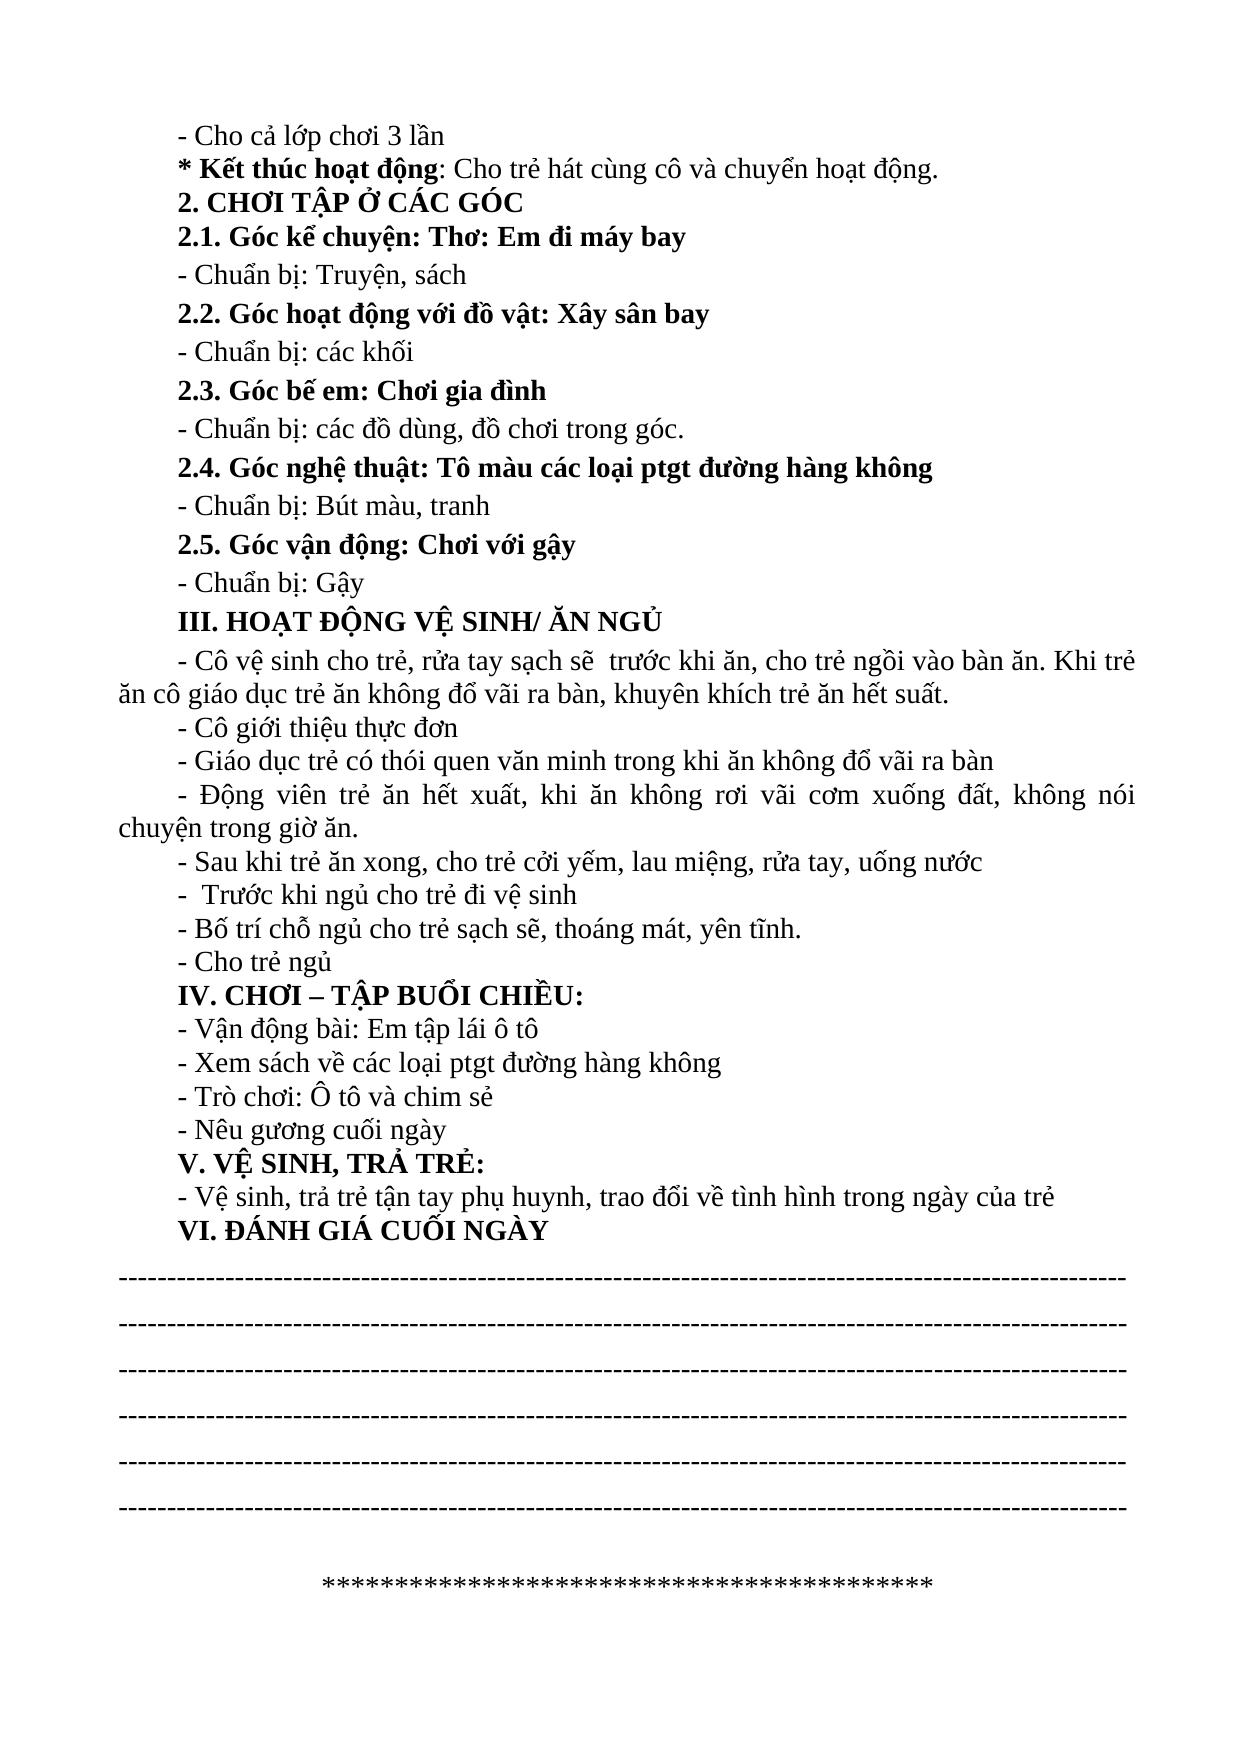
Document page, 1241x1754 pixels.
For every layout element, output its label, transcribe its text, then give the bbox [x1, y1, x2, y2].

text - Chuẩn bị: các khối [118, 334, 1137, 368]
text - Chuẩn bị: Truyện, sách [118, 257, 1137, 291]
text -------------------------------------------------------------------------------------------------------- [118, 1489, 1137, 1523]
text - Động viên trẻ ăn hết xuất, khi ăn không rơi vãi cơm xuống đất, không nói chuyện trong giờ ăn. [118, 777, 1137, 844]
text - Cô vệ sinh cho trẻ, rửa tay sạch sẽ trước khi ăn, cho trẻ ngồi vào bàn ăn. Khi trẻ ăn cô giáo dục trẻ ăn không đổ vãi ra bàn, khuyên khích trẻ ăn hết suất. [118, 643, 1137, 710]
text - Bố trí chỗ ngủ cho trẻ sạch sẽ, thoáng mát, yên tĩnh. [118, 911, 1137, 944]
text 2.2. Góc hoạt động với đồ vật: Xây sân bay [118, 296, 1137, 329]
text III. HOẠT ĐỘNG VỆ SINH/ ĂN NGỦ [118, 604, 1137, 638]
text - Vận động bài: Em tập lái ô tô [118, 1012, 1137, 1045]
text - Cô giới thiệu thực đơn [118, 710, 1137, 743]
text -------------------------------------------------------------------------------------------------------- [118, 1351, 1137, 1384]
text -------------------------------------------------------------------------------------------------------- [118, 1397, 1137, 1431]
text ****************************************** [118, 1569, 1137, 1602]
text - Trò chơi: Ô tô và chim sẻ [118, 1079, 1137, 1112]
text - Chuẩn bị: Gậy [118, 566, 1137, 599]
text * Kết thúc hoạt động: Cho trẻ hát cùng cô và chuyển hoạt động. [118, 152, 1137, 185]
text - Xem sách về các loại ptgt đường hàng không [118, 1045, 1137, 1079]
text IV. CHƠI – TẬP BUỔI CHIỀU: [118, 978, 1137, 1012]
text -------------------------------------------------------------------------------------------------------- [118, 1259, 1137, 1292]
text -------------------------------------------------------------------------------------------------------- [118, 1443, 1137, 1477]
text V. VỆ SINH, TRẢ TRẺ: [118, 1146, 1137, 1179]
text - Cho trẻ ngủ [118, 944, 1137, 978]
text - Vệ sinh, trả trẻ tận tay phụ huynh, trao đổi về tình hình trong ngày của trẻ [118, 1179, 1137, 1213]
text - Trước khi ngủ cho trẻ đi vệ sinh [118, 877, 1137, 911]
text - Nêu gương cuối ngày [118, 1112, 1137, 1146]
text - Sau khi trẻ ăn xong, cho trẻ cởi yếm, lau miệng, rửa tay, uống nước [118, 844, 1137, 877]
text 2.1. Góc kể chuyện: Thơ: Em đi máy bay [118, 219, 1137, 252]
text 2.4. Góc nghệ thuật: Tô màu các loại ptgt đường hàng không [118, 450, 1137, 483]
text 2.5. Góc vận động: Chơi với gậy [118, 527, 1137, 561]
text 2. CHƠI TẬP Ở CÁC GÓC [118, 185, 1137, 219]
text - Giáo dục trẻ có thói quen văn minh trong khi ăn không đổ vãi ra bàn [118, 743, 1137, 777]
text VI. ĐÁNH GIÁ CUỐI NGÀY [118, 1213, 1137, 1246]
text - Cho cả lớp chơi 3 lần [118, 118, 1137, 152]
text - Chuẩn bị: Bút màu, tranh [118, 488, 1137, 522]
text - Chuẩn bị: các đồ dùng, đồ chơi trong góc. [118, 411, 1137, 445]
text -------------------------------------------------------------------------------------------------------- [118, 1305, 1137, 1338]
text 2.3. Góc bế em: Chơi gia đình [118, 373, 1137, 406]
